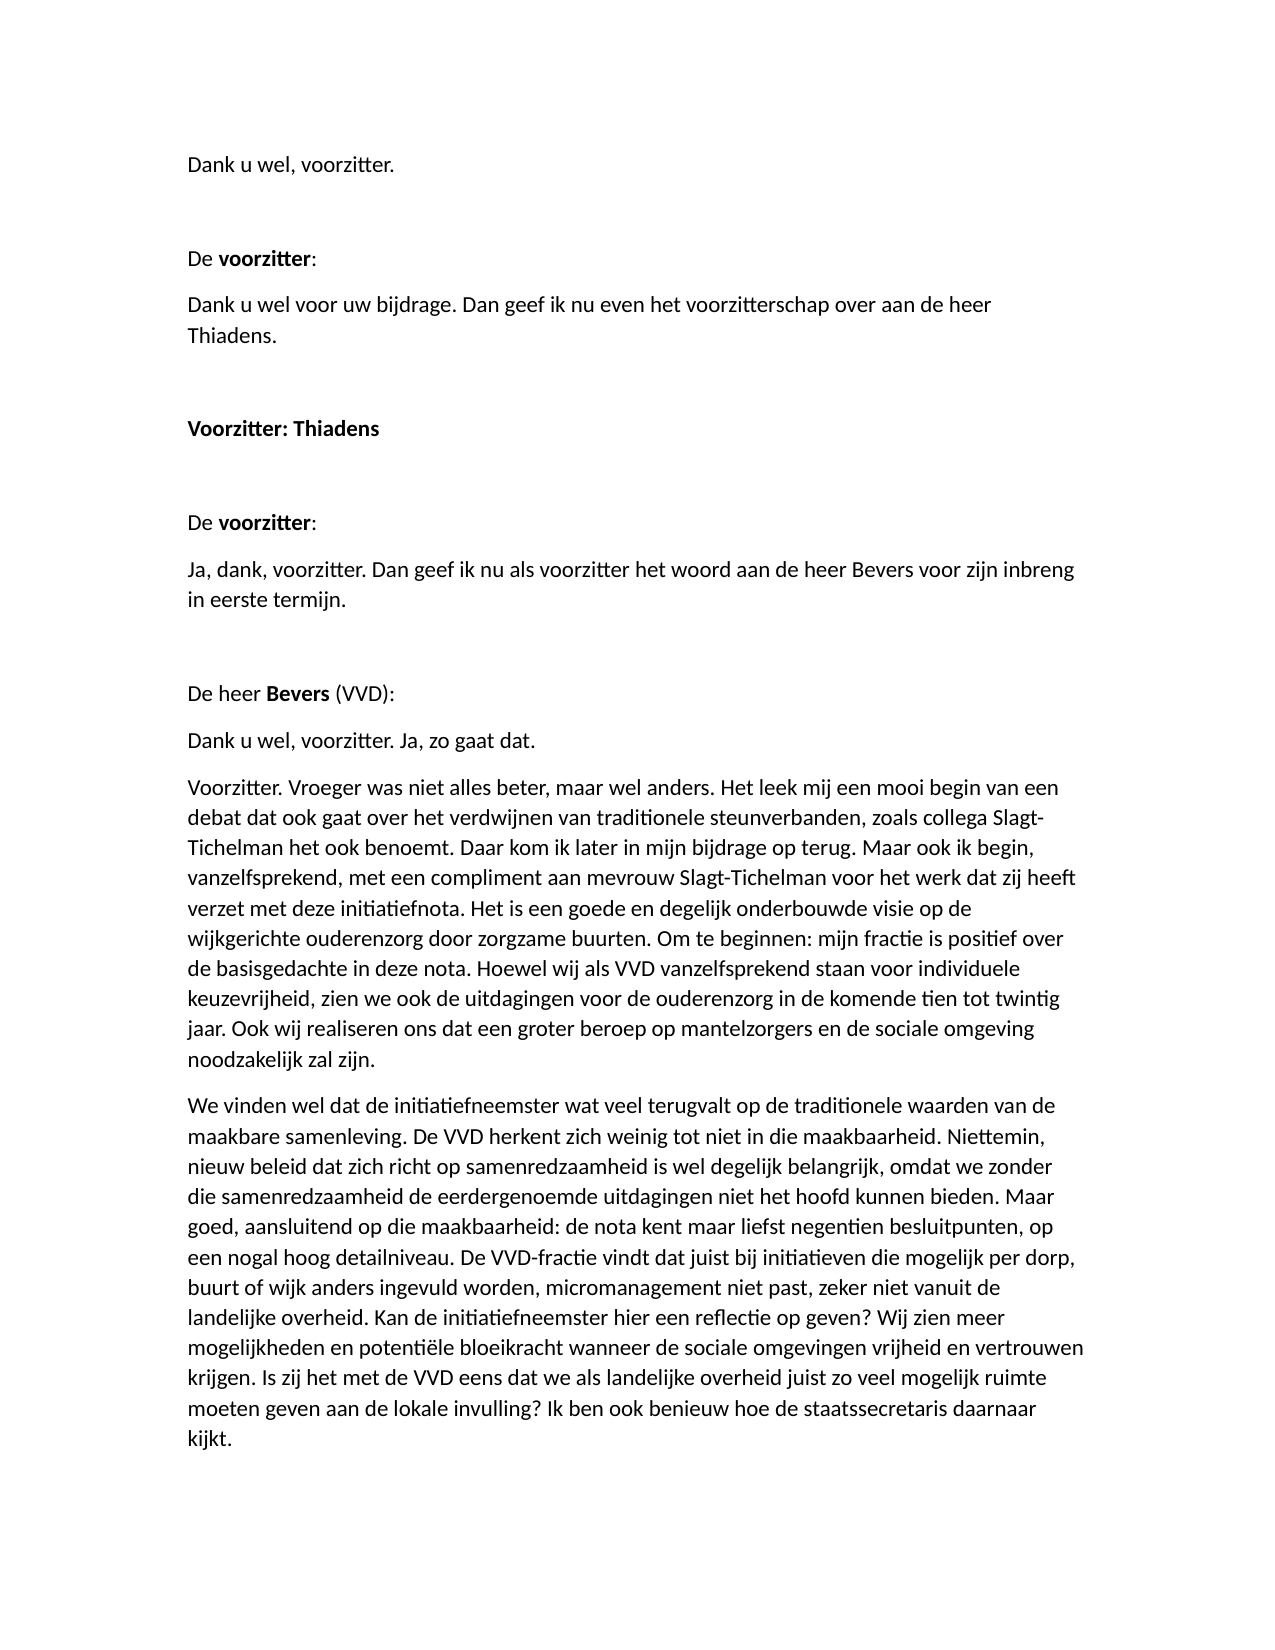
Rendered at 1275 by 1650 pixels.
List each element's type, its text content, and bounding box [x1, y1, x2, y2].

text De voorzitter: [187, 508, 1087, 536]
text De heer Bevers (VVD): [187, 679, 1087, 707]
text Voorzitter: Thiadens [187, 414, 1087, 443]
text De voorzitter: [187, 244, 1087, 272]
text Voorzitter. Vroeger was niet alles beter, maar wel anders. Het leek mij een mooi begin van een debat dat ook gaat over het verdwijnen van traditionele steunverbanden, zoals collega Slagt-Tichelman het ook benoemt. Daar kom ik later in mijn bijdrage op terug. Maar ook ik begin, vanzelfsprekend, met een compliment aan mevrouw Slagt-Tichelman voor het werk dat zij heeft verzet met deze initiatiefnota. Het is een goede en degelijk onderbouwde visie op de wijkgerichte ouderenzorg door zorgzame buurten. Om te beginnen: mijn fractie is positief over de basisgedachte in deze nota. Hoewel wij als VVD vanzelfsprekend staan voor individuele keuzevrijheid, zien we ook de uitdagingen voor de ouderenzorg in de komende tien tot twintig jaar. Ook wij realiseren ons dat een groter beroep op mantelzorgers en de sociale omgeving noodzakelijk zal zijn. [187, 773, 1087, 1073]
text Dank u wel, voorzitter. Ja, zo gaat dat. [187, 726, 1087, 754]
text Ja, dank, voorzitter. Dan geef ik nu als voorzitter het woord aan de heer Bevers voor zijn inbreng in eerste termijn. [187, 555, 1087, 613]
text Dank u wel voor uw bijdrage. Dan geef ik nu even het voorzitterschap over aan de heer Thiadens. [187, 291, 1087, 349]
text Dank u wel, voorzitter. [187, 150, 1087, 178]
text We vinden wel dat de initiatiefneemster wat veel terugvalt op de traditionele waarden van de maakbare samenleving. De VVD herkent zich weinig tot niet in die maakbaarheid. Niettemin, nieuw beleid dat zich richt op samenredzaamheid is wel degelijk belangrijk, omdat we zonder die samenredzaamheid de eerdergenoemde uitdagingen niet het hoofd kunnen bieden. Maar goed, aansluitend op die maakbaarheid: de nota kent maar liefst negentien besluitpunten, op een nogal hoog detailniveau. De VVD-fractie vindt dat juist bij initiatieven die mogelijk per dorp, buurt of wijk anders ingevuld worden, micromanagement niet past, zeker niet vanuit de landelijke overheid. Kan de initiatiefneemster hier een reflectie op geven? Wij zien meer mogelijkheden en potentiële bloeikracht wanneer de sociale omgevingen vrijheid en vertrouwen krijgen. Is zij het met de VVD eens dat we als landelijke overheid juist zo veel mogelijk ruimte moeten geven aan de lokale invulling? Ik ben ook benieuw hoe de staatssecretaris daarnaar kijkt. [187, 1092, 1087, 1452]
